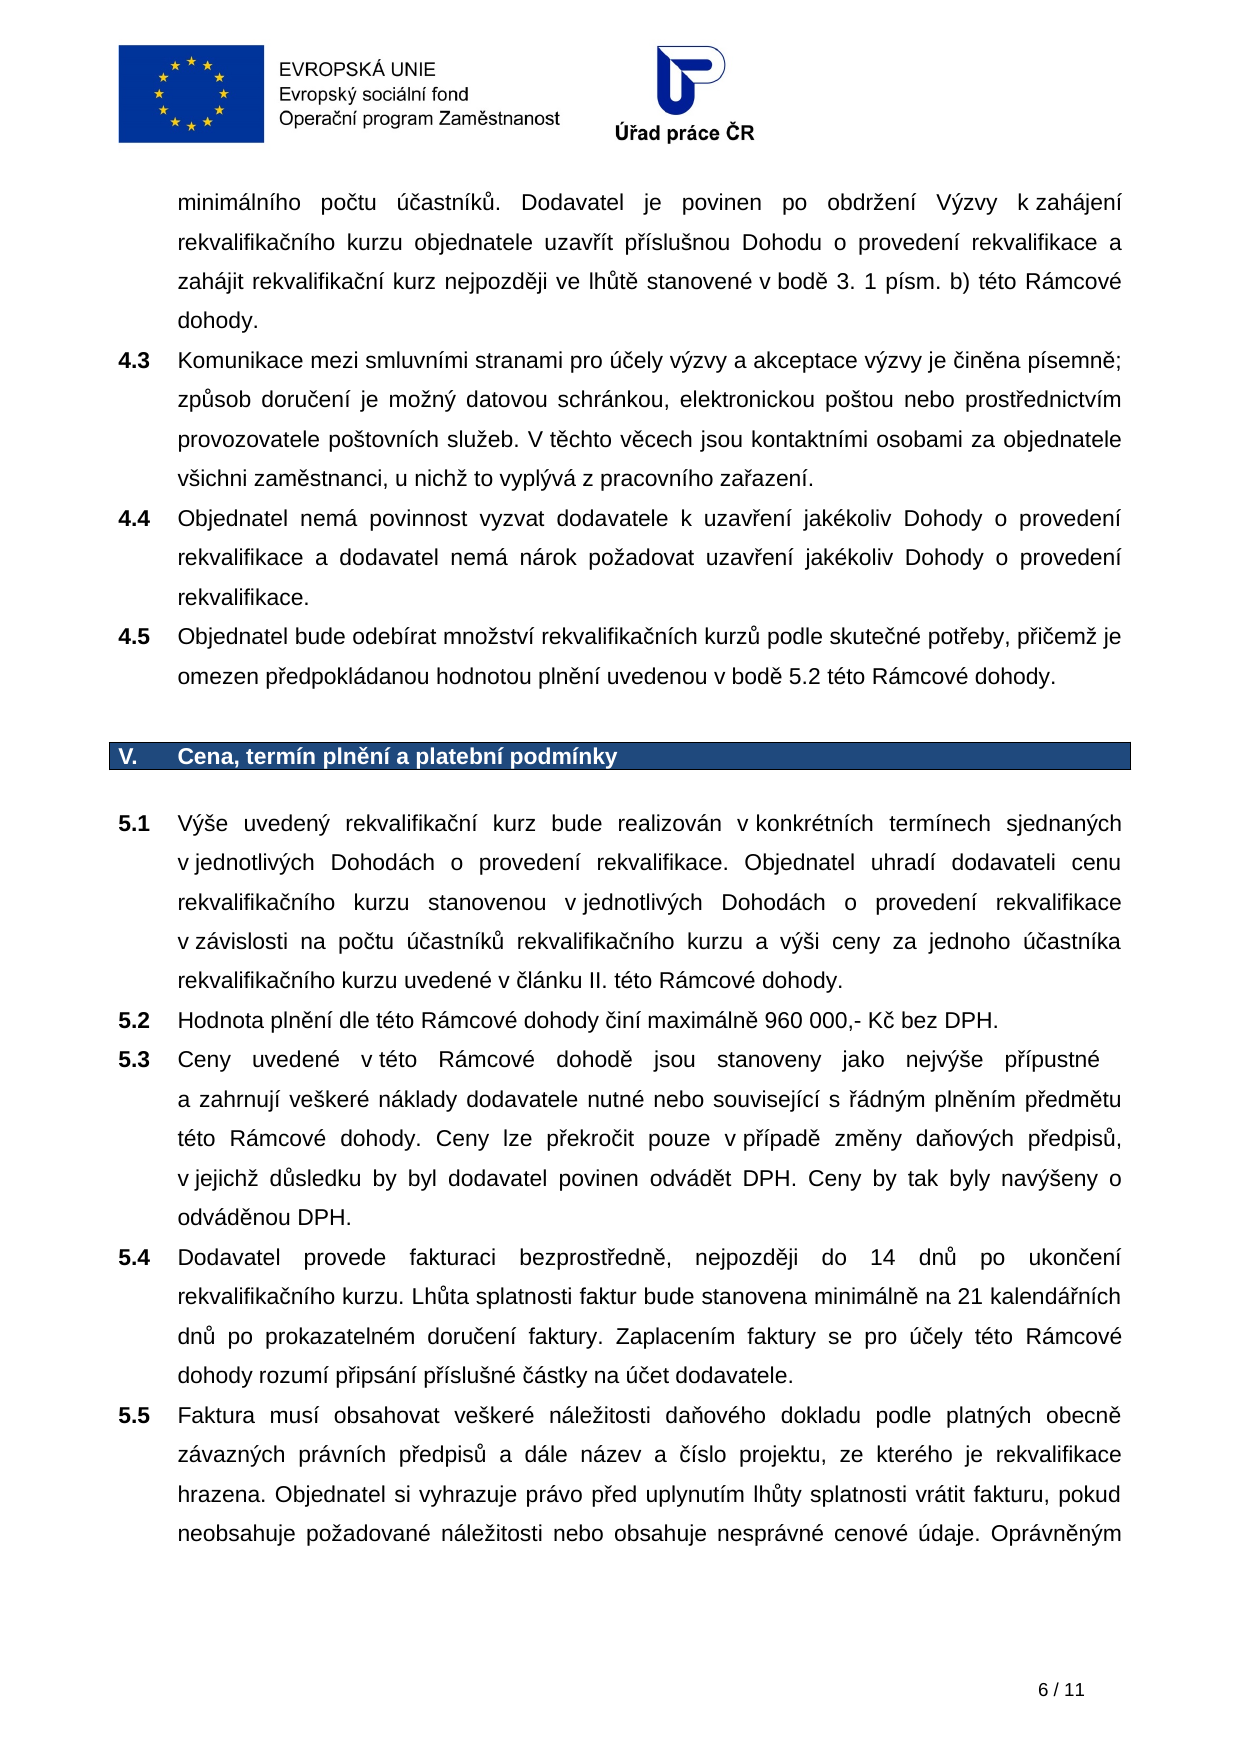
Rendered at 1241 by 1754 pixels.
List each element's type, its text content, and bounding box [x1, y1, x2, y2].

list Objednatel nemá povinnost vyzvat dodavatele k uzavření jakékoliv Dohody o provedení rekvalifikace a dodavatel nemá nárok požadovat uzavření jakékoliv Dohody o provedení rekvalifikace. [118, 505, 1122, 610]
list Objednatel bude odebírat množství rekvalifikačních kurzů podle skutečné potřeby, přičemž je omezen předpokládanou hodnotou plnění uvedenou v bodě 5.2 této Rámcové dohody. [118, 623, 1122, 689]
list Ceny uvedené v této Rámcové dohodě jsou stanoveny jako nejvýše přípustné a zahrnují veškeré náklady dodavatele nutné nebo související s řádným plněním předmětu této Rámcové dohody. Ceny lze překročit pouze v případě změny daňových předpisů, v jejichž důsledku by byl dodavatel povinen odvádět DPH. Ceny by tak byly navýšeny o odváděnou DPH. [118, 1046, 1122, 1231]
list Hodnota plnění dle této Rámcové dohody činí maximálně 960 000,- Kč bez DPH. [118, 1007, 1122, 1033]
subtitle Cena, termín plnění a platební podmínky [110, 743, 1130, 769]
picture [118, 14, 786, 174]
list Komunikace mezi smluvními stranami pro účely výzvy a akceptace výzvy je činěna písemně; způsob doručení je možný datovou schránkou, elektronickou poštou nebo prostřednictvím provozovatele poštovních služeb. V těchto věcech jsou kontaktními osobami za objednatele všichni zaměstnanci, u nichž to vyplývá z pracovního zařazení. [118, 347, 1122, 492]
list Dodavatel provede fakturaci bezprostředně, nejpozději do 14 dnů po ukončení rekvalifikačního kurzu. Lhůta splatnosti faktur bude stanovena minimálně na 21 kalendářních dnů po prokazatelném doručení faktury. Zaplacením faktury se pro účely této Rámcové dohody rozumí připsání příslušné částky na účet dodavatele. [118, 1244, 1122, 1389]
list Výše uvedený rekvalifikační kurz bude realizován v konkrétních termínech sjednaných v jednotlivých Dohodách o provedení rekvalifikace. Objednatel uhradí dodavateli cenu rekvalifikačního kurzu stanovenou v jednotlivých Dohodách o provedení rekvalifikace v závislosti na počtu účastníků rekvalifikačního kurzu a výši ceny za jednoho účastníka rekvalifikačního kurzu uvedené v článku II. této Rámcové dohody. [118, 809, 1122, 994]
